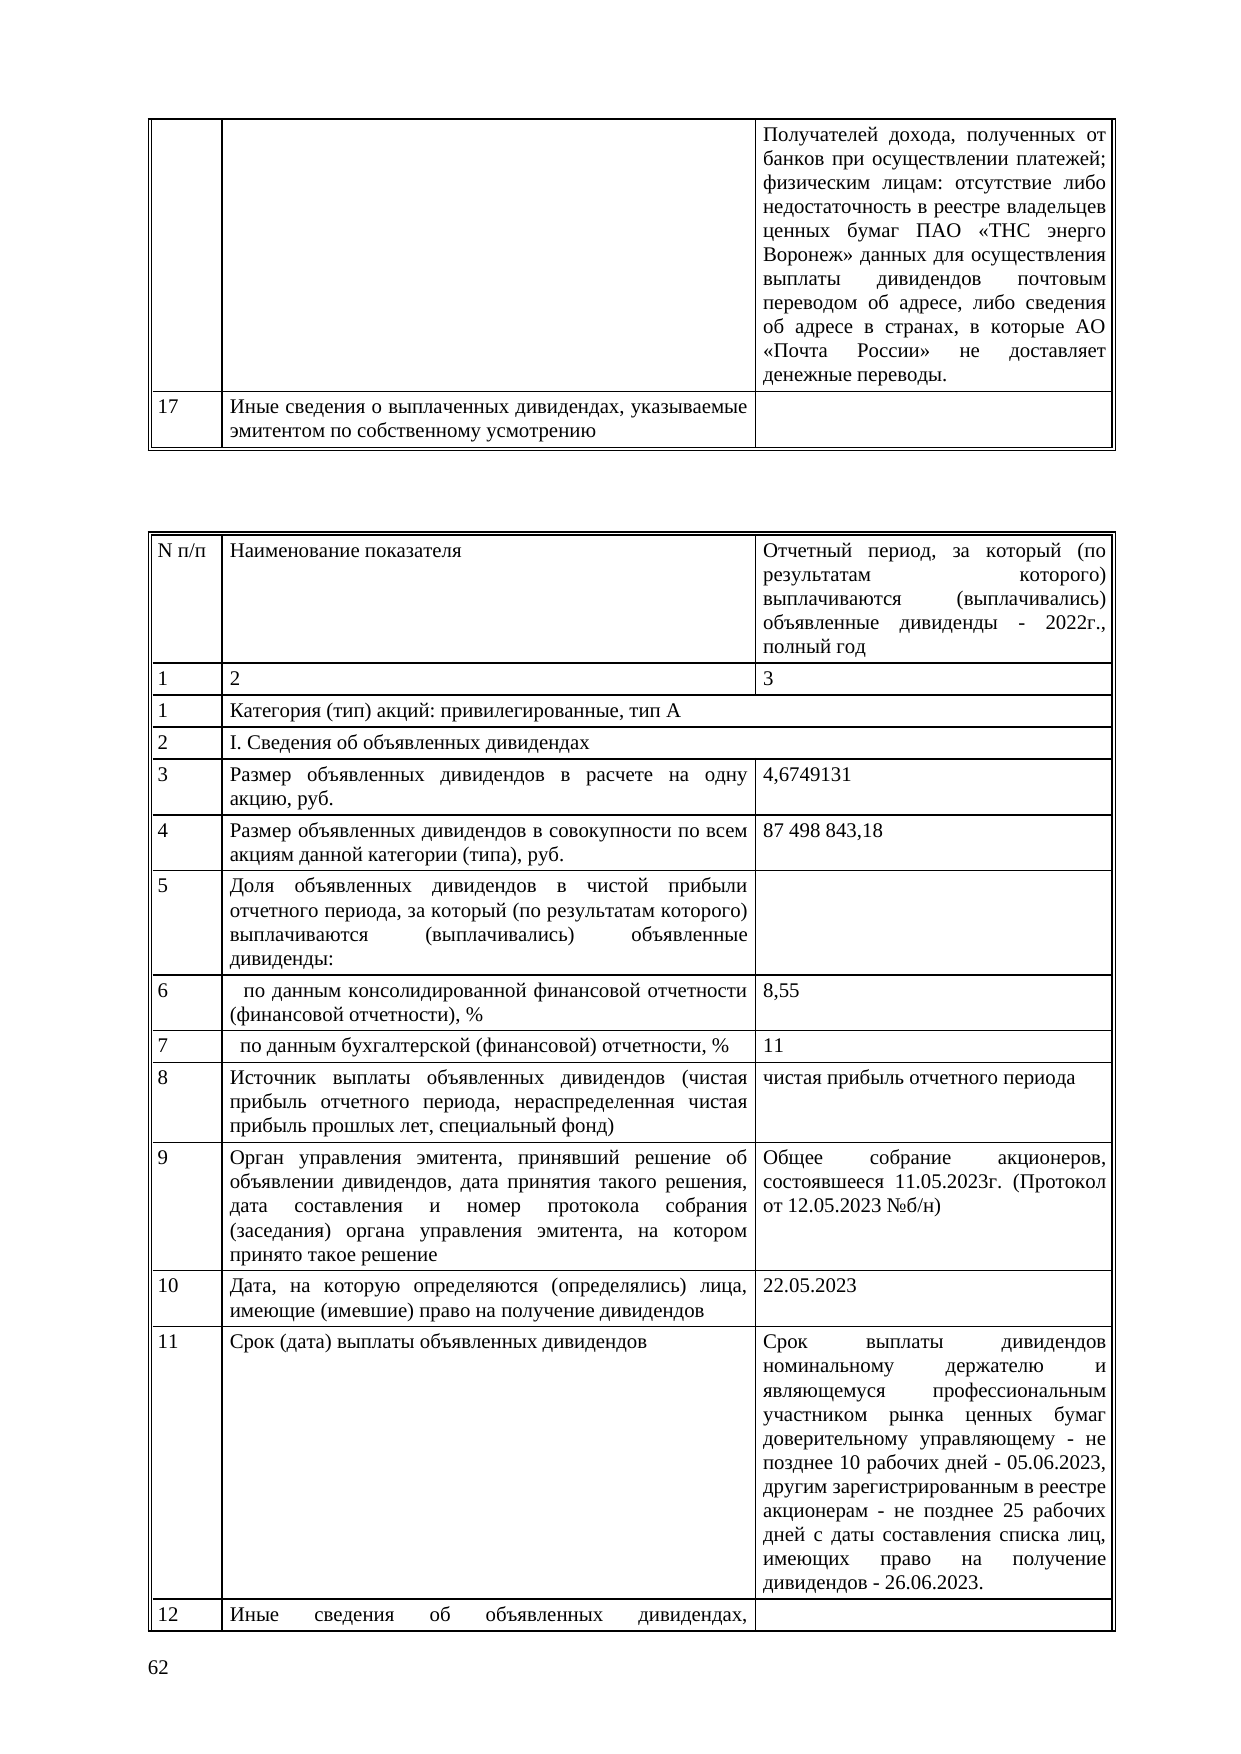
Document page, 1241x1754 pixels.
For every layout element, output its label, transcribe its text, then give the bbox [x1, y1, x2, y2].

table_cell по данным бухгалтерской (финансовой) отчетности, % [223, 1031, 755, 1062]
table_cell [756, 120, 1111, 391]
table_cell 11 [152, 1327, 221, 1598]
table_cell [756, 871, 1111, 974]
table_header Наименование показателя [223, 536, 755, 662]
table_cell 2 [223, 664, 755, 694]
table_cell Орган управления эмитента, принявший решение об объявлении дивидендов, дата принятия такого решения, дата составления и номер протокола собрания (заседания) органа управления эмитента, на котором принято такое решение [223, 1143, 755, 1270]
table_cell Срок выплаты дивидендов номинальному держателю и являющемуся профессиональным участником рынка ценных бумаг доверительному управляющему - не позднее 10 рабочих дней - 05.06.2023, другим зарегистрированным в реестре акционерам - не позднее 25 рабочих дней с даты составления списка лиц, имеющих право на получение дивидендов - 26.06.2023. [756, 1327, 1111, 1598]
table_cell чистая прибыль отчетного периода [756, 1063, 1111, 1142]
table_cell 10 [152, 1271, 221, 1326]
table_cell I. Сведения об объявленных дивидендах [223, 728, 1111, 758]
table_cell 9 [152, 1143, 221, 1270]
table_cell Категория (тип) акций: привилегированные, тип А [223, 696, 1111, 726]
table_cell 12 [152, 1599, 221, 1630]
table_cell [223, 120, 755, 391]
table_header Отчетный период, за который (по результатам которого) выплачиваются (выплачивались) объявленные дивиденды - 2022г., полный год [756, 536, 1111, 662]
table_cell Дата, на которую определяются (определялись) лица, имеющие (имевшие) право на получение дивидендов [223, 1271, 755, 1326]
table_cell 3 [152, 759, 221, 814]
table_cell 2 [152, 727, 221, 758]
table_cell 6 [152, 975, 221, 1030]
table_cell Источник выплаты объявленных дивидендов (чистая прибыль отчетного периода, нераспределенная чистая прибыль прошлых лет, специальный фонд) [223, 1063, 755, 1142]
table_header N п/п [152, 536, 221, 662]
table_cell 4,6749131 [756, 760, 1111, 814]
table_cell Доля объявленных дивидендов в чистой прибыли отчетного периода, за который (по результатам которого) выплачиваются (выплачивались) объявленные дивиденды: [223, 871, 755, 974]
table_cell Размер объявленных дивидендов в совокупности по всем акциям данной категории (типа), руб. [223, 816, 755, 870]
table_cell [223, 1600, 755, 1630]
table_cell 22.05.2023 [756, 1271, 1111, 1326]
table_cell по данным консолидированной финансовой отчетности (финансовой отчетности), % [223, 976, 755, 1030]
table_cell 11 [756, 1031, 1111, 1062]
table_cell 8 [152, 1063, 221, 1142]
table_cell 3 [756, 664, 1111, 694]
table_cell 1 [152, 663, 221, 694]
table_cell 5 [152, 871, 221, 974]
table_cell Срок (дата) выплаты объявленных дивидендов [223, 1327, 755, 1598]
table_cell 87 498 843,18 [756, 816, 1111, 870]
table_cell Иные сведения о выплаченных дивидендах, указываемые эмитентом по собственному усмотрению [223, 392, 755, 447]
table_cell 7 [152, 1031, 221, 1062]
table_cell 16 [152, 120, 221, 391]
table_cell 1 [152, 695, 221, 726]
table_cell Размер объявленных дивидендов в расчете на одну акцию, руб. [223, 760, 755, 814]
table_cell Общее собрание акционеров, состоявшееся 11.05.2023г. (Протокол от 12.05.2023 №б/н) [756, 1143, 1111, 1270]
table_cell [756, 1600, 1111, 1630]
table_cell 4 [152, 815, 221, 870]
table_cell 17 [152, 392, 221, 447]
table_cell [756, 392, 1111, 447]
table_cell 8,55 [756, 976, 1111, 1030]
